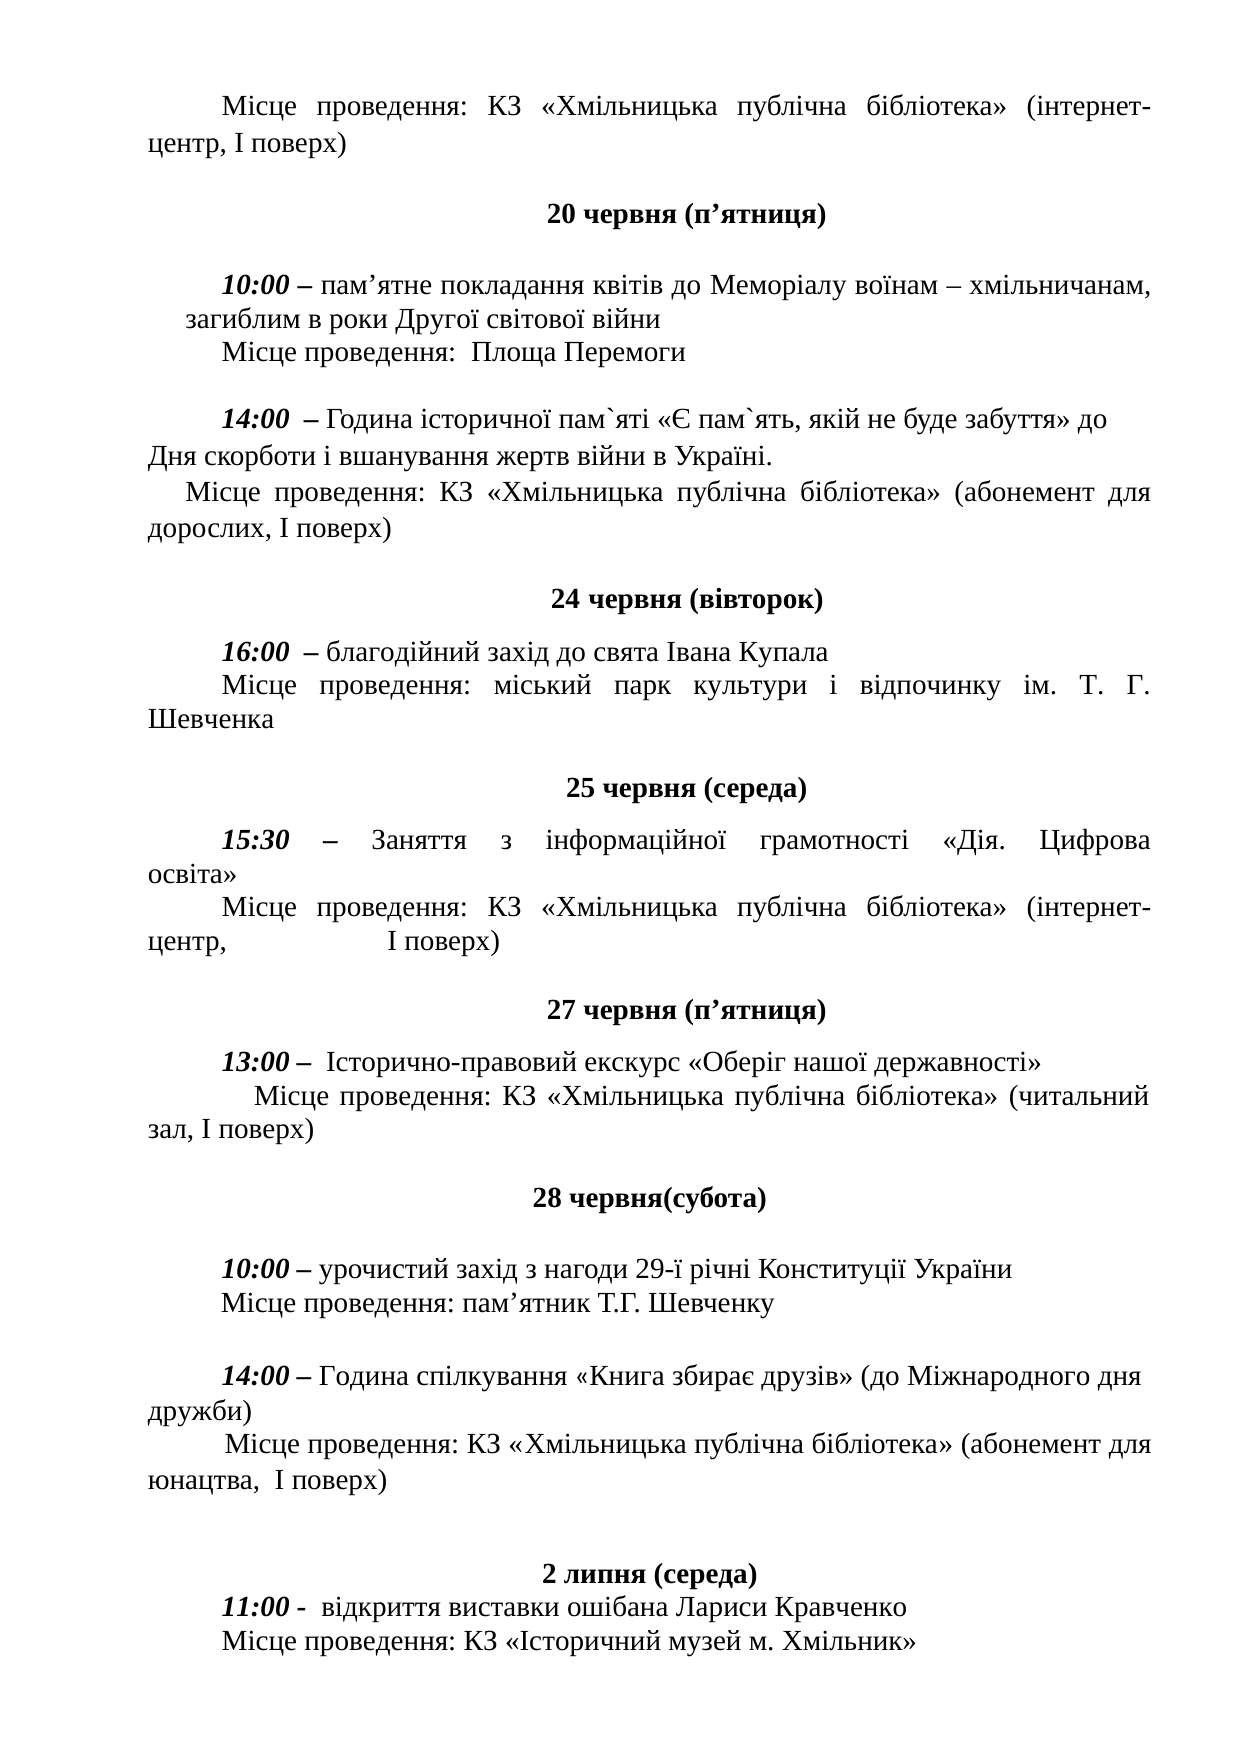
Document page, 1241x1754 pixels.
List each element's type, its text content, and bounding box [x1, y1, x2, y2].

text 10:00 – пам’ятне покладання квітів до Меморіалу воїнам – хмільничанам, загиблим в роки Другої світової війни [185, 267, 1152, 334]
text 20 червня (п’ятниця) [148, 196, 1152, 230]
text 28 червня(субота) [148, 1180, 1152, 1214]
text 27 червня (п’ятниця) [148, 992, 1152, 1025]
text Місце проведення: КЗ «Хмільницька публічна бібліотека» (інтернет-центр, І поверх) [148, 889, 1152, 956]
text Місце проведення: КЗ «Хмільницька публічна бібліотека» (читальний зал, І поверх) [148, 1078, 1152, 1145]
text Місце проведення: пам’ятник Т.Г. Шевченку [148, 1285, 1152, 1318]
text Місце проведення: КЗ «Історичний музей м. Хмільник» [148, 1623, 1152, 1657]
text Місце проведення: міський парк культури і відпочинку ім. Т. Г. Шевченка [148, 667, 1152, 734]
text 15:30 – Заняття з інформаційної грамотності «Дія. Цифрова освіта» [148, 822, 1152, 889]
text Місце проведення: Площа Перемоги [148, 334, 1152, 368]
text Місце проведення: КЗ «Хмільницька публічна бібліотека» (інтернет-центр, І поверх) [148, 88, 1152, 158]
text 25 червня (середа) [148, 770, 1152, 803]
text 16:00 – благодійний захід до свята Івана Купала [148, 634, 1152, 667]
text 14:00 – Година спілкування «Книга збирає друзів» (до Міжнародного дня дружби) [148, 1357, 1152, 1426]
text 14:00 – Година історичної пам`яті «Є пам`ять, якій не буде забуття» до Дня скорботи і вшанування жертв війни в Україні. [148, 402, 1152, 471]
text Місце проведення: КЗ «Хмільницька публічна бібліотека» (абонемент для дорослих, І поверх) [148, 474, 1152, 543]
text 2 липня (середа) [148, 1556, 1152, 1589]
text 13:00 – Історично-правовий екскурс «Оберіг нашої державності» [148, 1044, 1152, 1078]
text 10:00 – урочистий захід з нагоди 29-ї річні Конституції України [148, 1251, 1152, 1285]
text Місце проведення: КЗ «Хмільницька публічна бібліотека» (абонемент для юнацтва, І поверх) [148, 1426, 1152, 1496]
list червня (вівторок) [223, 582, 1152, 615]
text 11:00 - відкриття виставки ошібана Лариси Кравченко [148, 1589, 1152, 1623]
